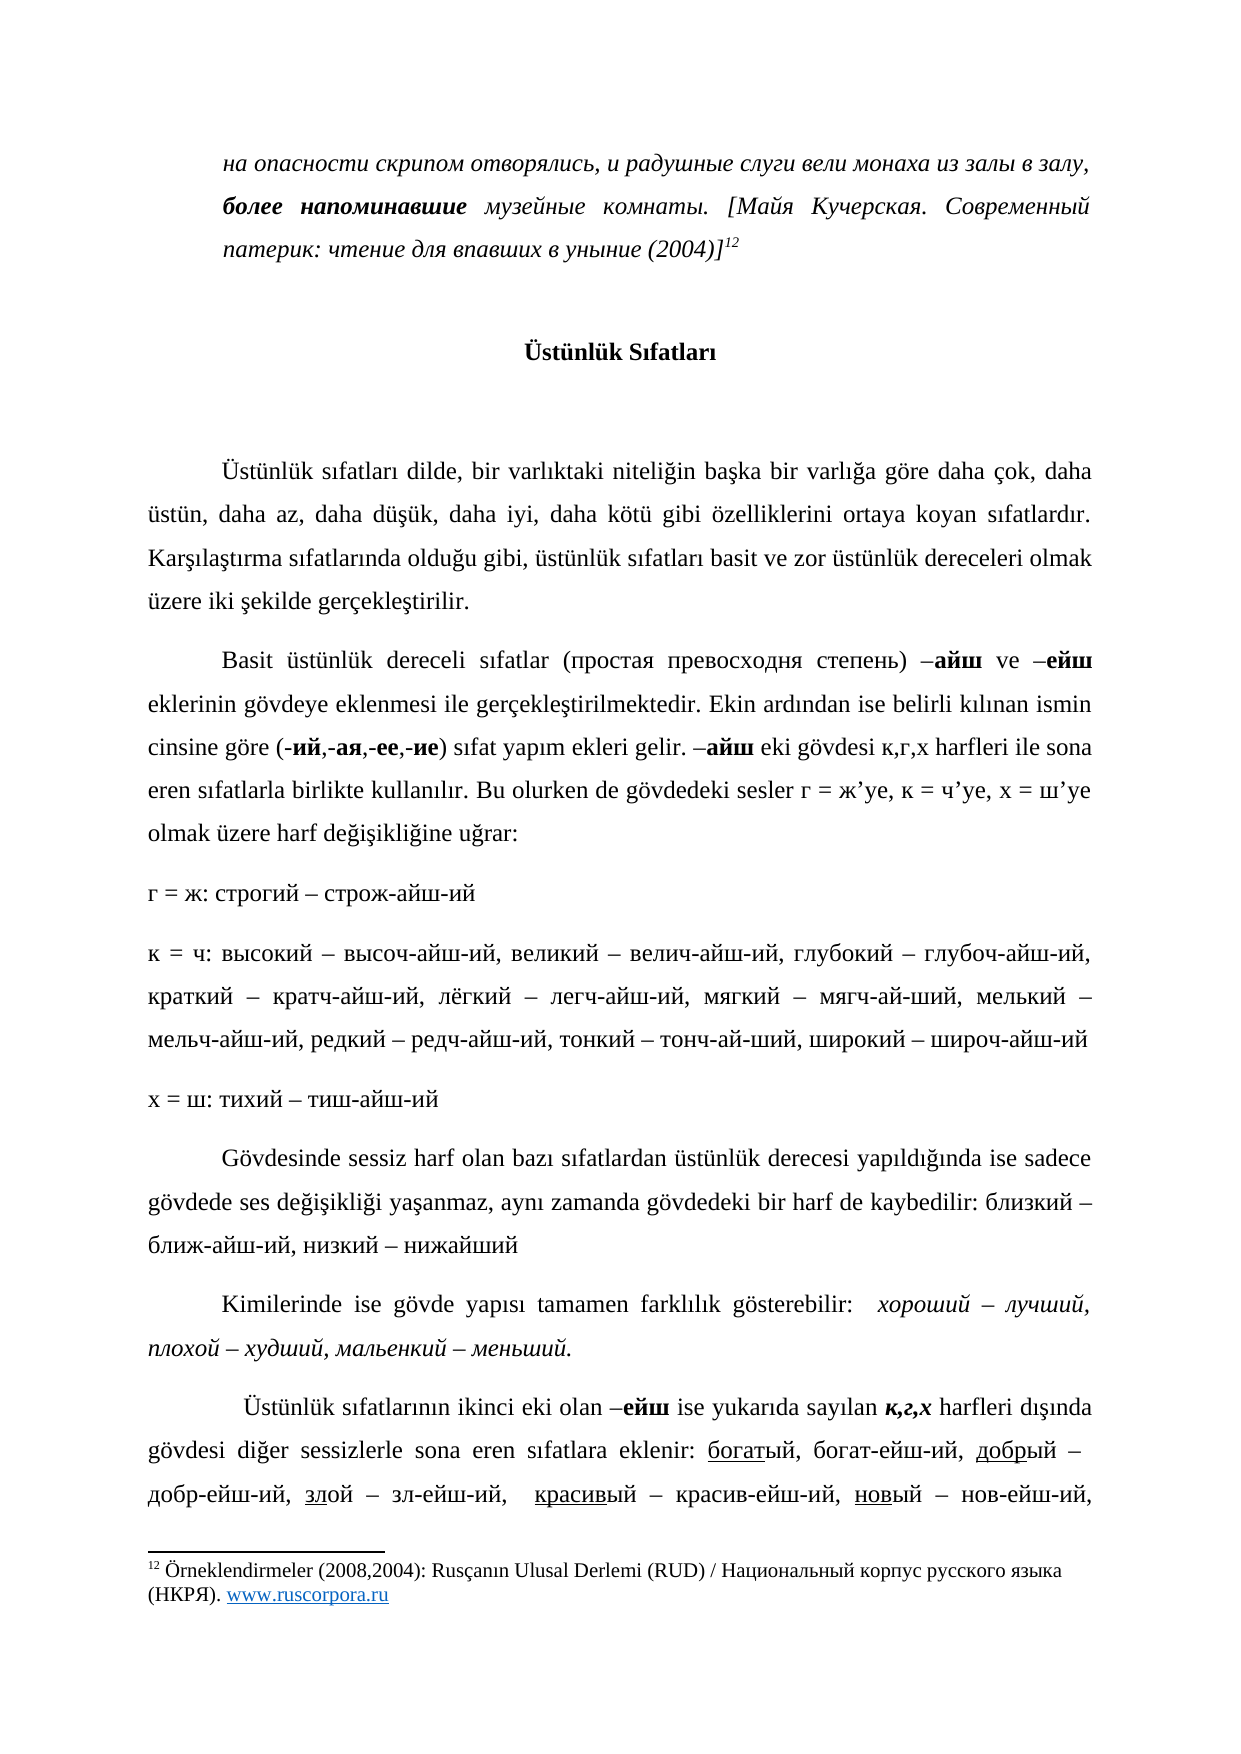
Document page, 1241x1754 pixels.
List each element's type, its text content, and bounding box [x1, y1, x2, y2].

text Gövdesinde sessiz harf olan bazı sıfatlardan üstünlük derecesi yapıldığında ise sadece gövdede ses değişikliği yaşanmaz, aynı zamanda gövdedeki bir harf de kaybedilir: близкий – ближ-айш-ий, низкий – нижайший [148, 1143, 1093, 1258]
text Basit üstünlük dereceli sıfatlar (простая превосходня степень) –айш ve –ейш eklerinin gövdeye eklenmesi ile gerçekleştirilmektedir. Ekin ardından ise belirli kılınan ismin cinsine göre (-ий,-ая,-ее,-ие) sıfat yapım ekleri gelir. –айш eki gövdesi к,г,х harfleri ile sona eren sıfatlarla birlikte kullanılır. Bu olurken de gövdedeki sesler г = ж’ye, к = ч’ye, х = ш’ye olmak üzere harf değişikliğine uğrar: [148, 646, 1093, 847]
text Üstünlük sıfatları dilde, bir varlıktaki niteliğin başka bir varlığa göre daha çok, daha üstün, daha az, daha düşük, daha iyi, daha kötü gibi özelliklerini ortaya koyan sıfatlardır. Karşılaştırma sıfatlarında olduğu gibi, üstünlük sıfatları basit ve zor üstünlük dereceleri olmak üzere iki şekilde gerçekleştirilir. [148, 456, 1093, 614]
text Üstünlük Sıfatları [148, 337, 1093, 366]
text х = ш: тихий – тиш-айш-ий [148, 1084, 1093, 1112]
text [148, 1392, 1093, 1507]
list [185, 148, 1093, 263]
text Kimilerinde ise gövde yapısı tamamen farklılık gösterebilir: хороший – лучший, плохой – худший, мальенкий – меньший. [148, 1289, 1093, 1361]
text г = ж: строгий – строж-айш-ий [148, 878, 1093, 907]
text к = ч: высокий – высоч-айш-ий, великий – велич-айш-ий, глубокий – глубоч-айш-ий, краткий – кратч-айш-ий, лёгкий – легч-айш-ий, мягкий – мягч-ай-ший, мелький – мельч-айш-ий, редкий – редч-айш-ий, тонкий – тонч-ай-ший, широкий – широч-айш-ий [148, 938, 1093, 1053]
